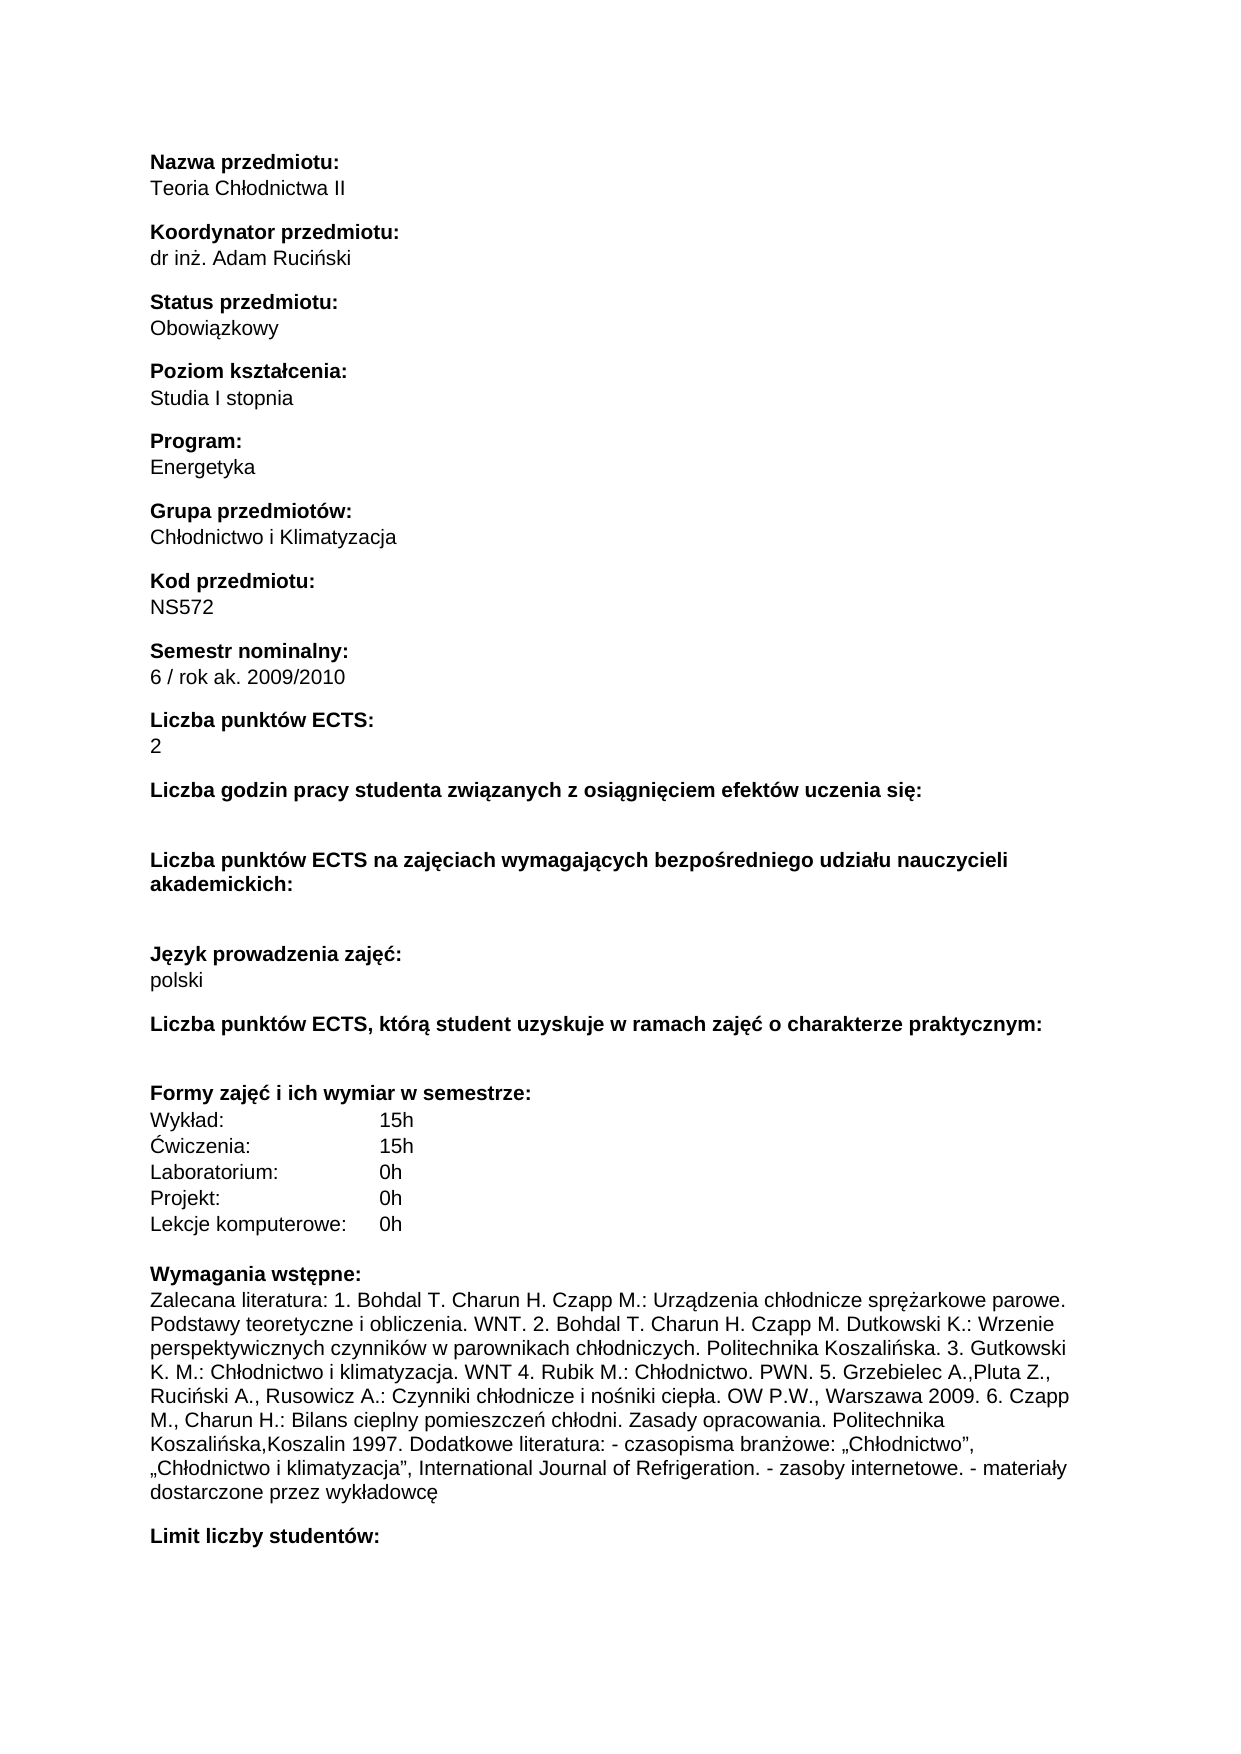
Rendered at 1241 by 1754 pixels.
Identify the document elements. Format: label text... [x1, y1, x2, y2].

table_cell 0h [369, 1158, 597, 1184]
text Liczba punktów ECTS na zajęciach wymagających bezpośredniego udziału nauczycieli akademickich: [150, 848, 1090, 896]
text Semestr nominalny: [150, 638, 1090, 662]
text Limit liczby studentów: [150, 1523, 1090, 1547]
text Obowiązkowy [150, 316, 1090, 339]
table_cell 0h [369, 1184, 597, 1210]
text Poziom kształcenia: [150, 359, 1090, 383]
text Wymagania wstępne: [150, 1262, 1090, 1286]
text Status przedmiotu: [150, 289, 1090, 313]
text dr inż. Adam Ruciński [150, 246, 1090, 270]
table_header Wykład: [140, 1108, 367, 1132]
text polski [150, 968, 1090, 992]
text Liczba godzin pracy studenta związanych z osiągnięciem efektów uczenia się: [150, 778, 1090, 802]
text Koordynator przedmiotu: [150, 220, 1090, 244]
text Studia I stopnia [150, 385, 1090, 409]
text Nazwa przedmiotu: [150, 150, 1090, 174]
text Liczba punktów ECTS: [150, 708, 1090, 732]
text Program: [150, 429, 1090, 453]
text Chłodnictwo i Klimatyzacja [150, 525, 1090, 549]
table_cell Ćwiczenia: [140, 1134, 367, 1158]
text Zalecana literatura: 1. Bohdal T. Charun H. Czapp M.: Urządzenia chłodnicze sprężarkowe parowe. Podstawy teoretyczne i obliczenia. WNT. 2. Bohdal T. Charun H. Czapp M. Dutkowski K.: Wrzenie perspektywicznych czynników w parownikach chłodniczych. Politechnika Koszalińska. 3. Gutkowski K. M.: Chłodnictwo i klimatyzacja. WNT 4. Rubik M.: Chłodnictwo. PWN. 5. Grzebielec A.,Pluta Z., Ruciński A., Rusowicz A.: Czynniki chłodnicze i nośniki ciepła. OW P.W., Warszawa 2009. 6. Czapp M., Charun H.: Bilans cieplny pomieszczeń chłodni. Zasady opracowania. Politechnika Koszalińska,Koszalin 1997. Dodatkowe literatura: - czasopisma branżowe: „Chłodnictwo”, „Chłodnictwo i klimatyzacja”, International Journal of Refrigeration. - zasoby internetowe. - materiały dostarczone przez wykładowcę [150, 1288, 1090, 1504]
text Język prowadzenia zajęć: [150, 942, 1090, 966]
text Energetyka [150, 455, 1090, 479]
table_cell 15h [369, 1132, 597, 1158]
table_cell Lekcje komputerowe: [140, 1212, 367, 1236]
text Teoria Chłodnictwa II [150, 176, 1090, 200]
table_header 15h [369, 1108, 597, 1132]
text Grupa przedmiotów: [150, 499, 1090, 523]
text Kod przedmiotu: [150, 569, 1090, 593]
text 6 / rok ak. 2009/2010 [150, 664, 1090, 688]
text Liczba punktów ECTS, którą student uzyskuje w ramach zajęć o charakterze praktycznym: [150, 1011, 1090, 1035]
text Formy zajęć i ich wymiar w semestrze: [150, 1081, 1090, 1105]
table_cell Projekt: [140, 1186, 367, 1210]
text NS572 [150, 595, 1090, 619]
table_cell Laboratorium: [140, 1160, 367, 1184]
table_cell 0h [369, 1210, 597, 1236]
text 2 [150, 734, 1090, 758]
